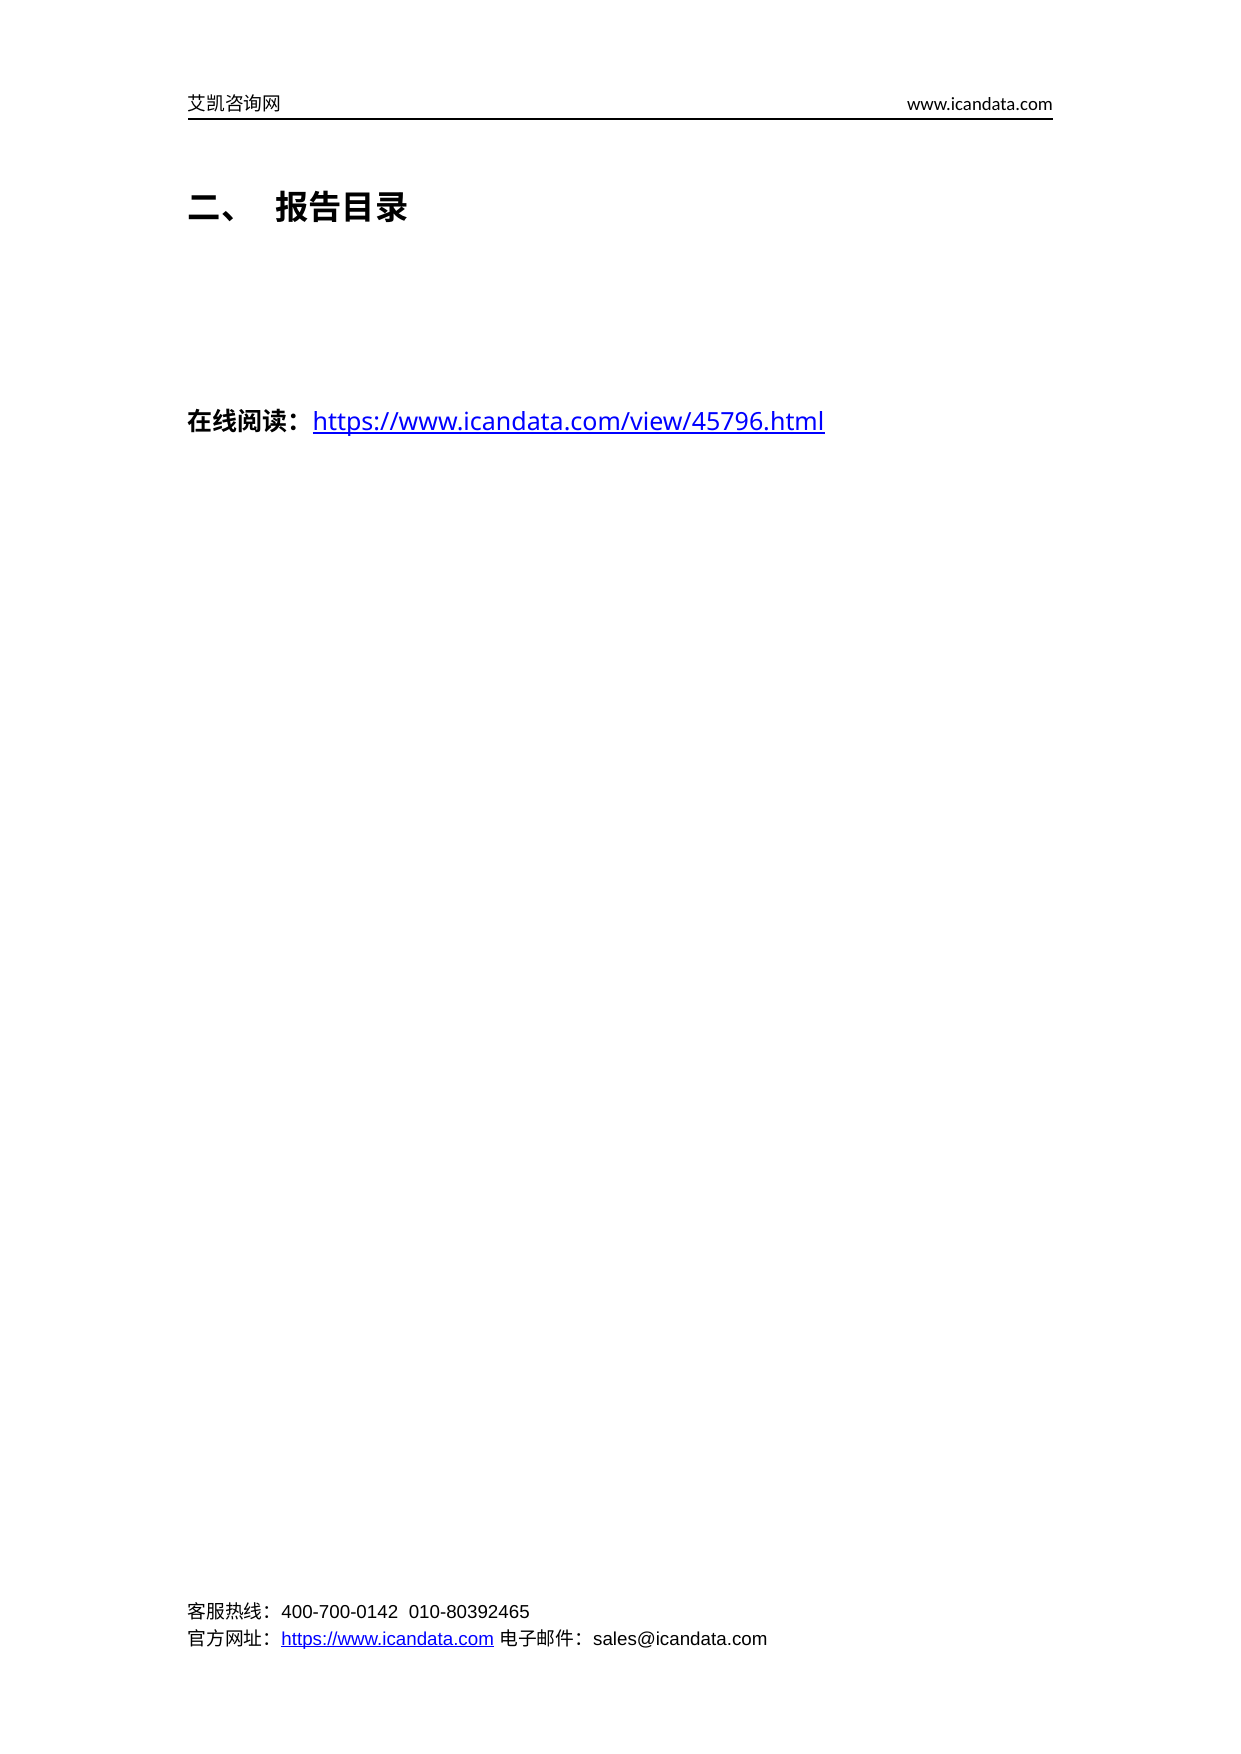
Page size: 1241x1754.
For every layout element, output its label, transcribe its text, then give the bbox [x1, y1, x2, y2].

text 在线阅读：https://www.icandata.com/view/45796.html [187, 387, 1053, 452]
subtitle 报告目录 [187, 172, 1053, 237]
